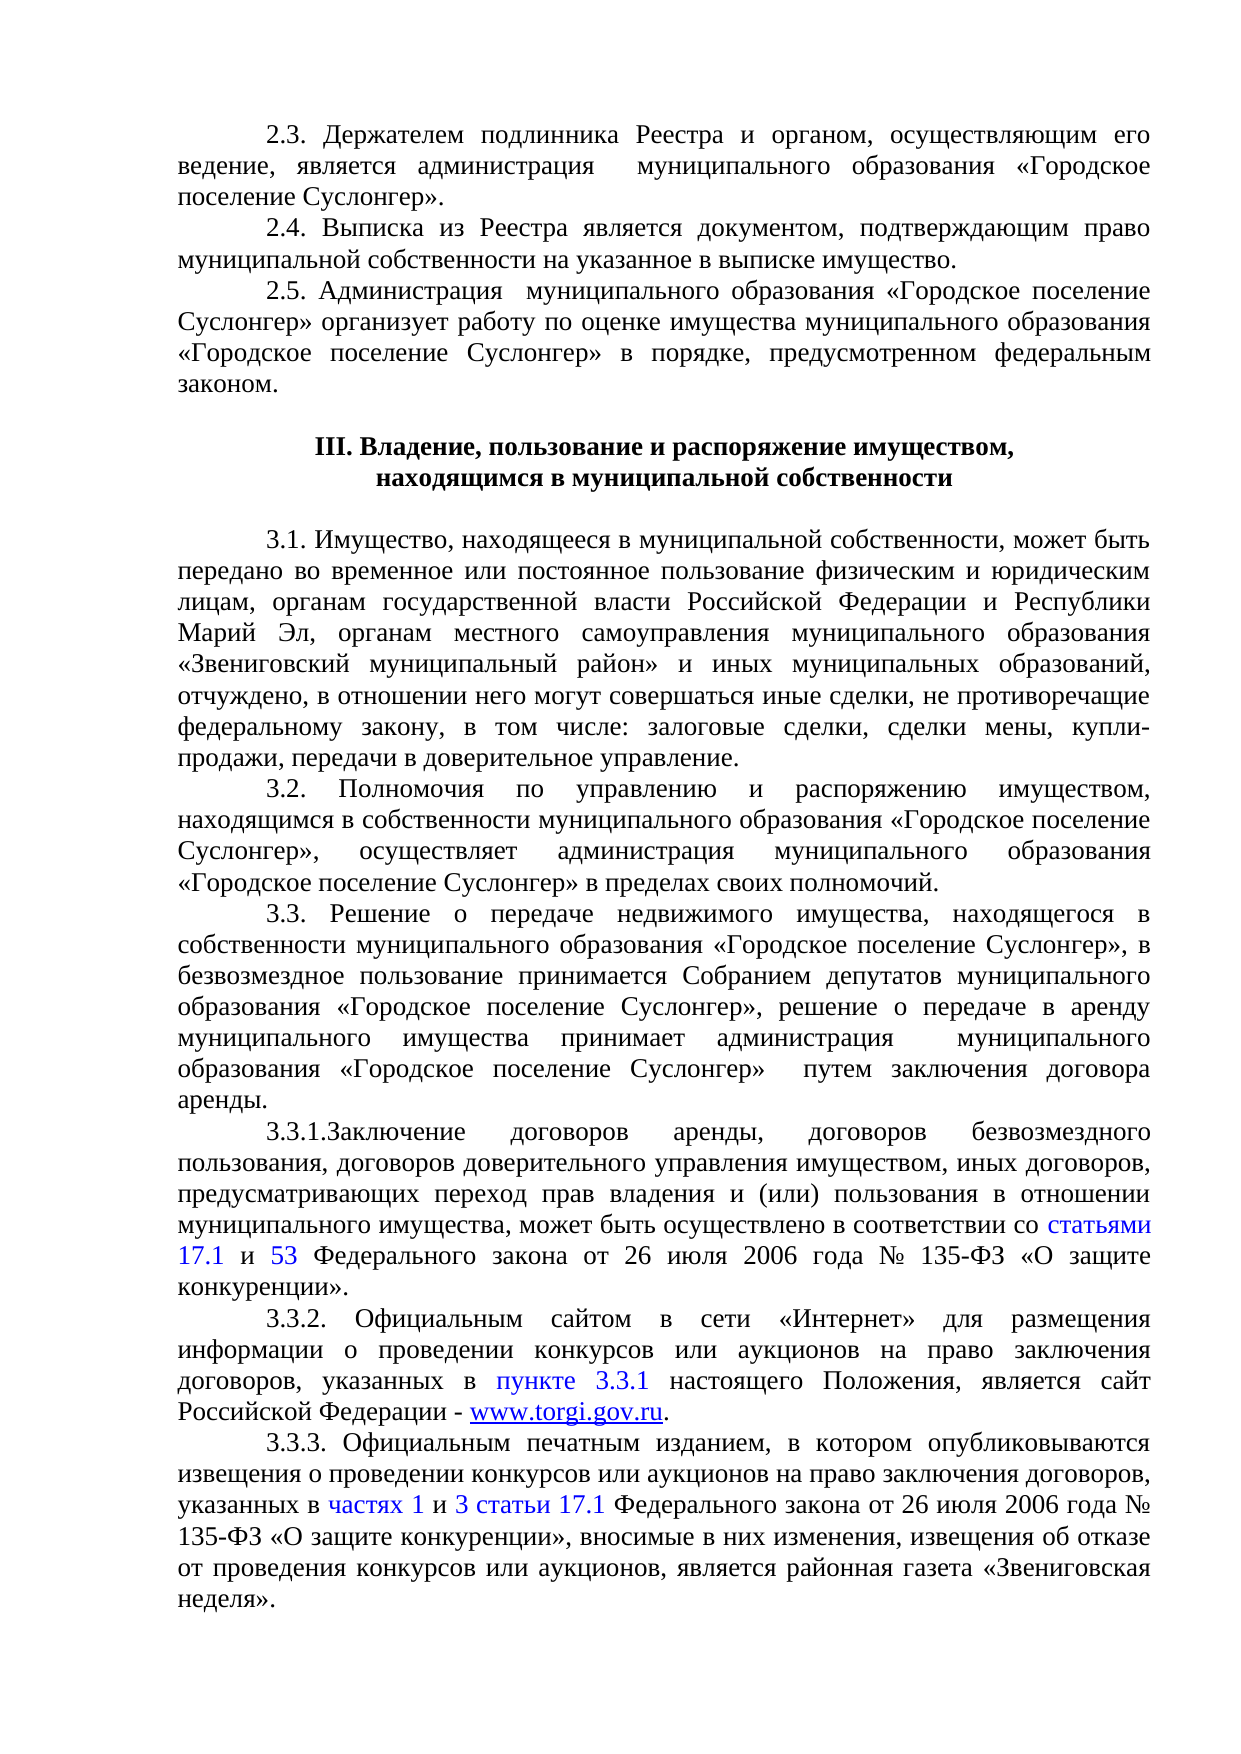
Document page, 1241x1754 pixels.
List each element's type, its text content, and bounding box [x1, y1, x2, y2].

text 2.3. Держателем подлинника Реестра и органом, осуществляющим его ведение, является администрация муниципального образования «Городское поселение Суслонгер». [177, 118, 1152, 212]
text 3.3. Решение о передаче недвижимого имущества, находящегося в собственности муниципального образования «Городское поселение Суслонгер», в безвозмездное пользование принимается Собранием депутатов муниципального образования «Городское поселение Суслонгер», решение о передаче в аренду муниципального имущества принимает администрация муниципального образования «Городское поселение Суслонгер» путем заключения договора аренды. [177, 897, 1152, 1115]
text 3.2. Полномочия по управлению и распоряжению имуществом, находящимся в собственности муниципального образования «Городское поселение Суслонгер», осуществляет администрация муниципального образования «Городское поселение Суслонгер» в пределах своих полномочий. [177, 772, 1152, 897]
text 3.1. Имущество, находящееся в муниципальной собственности, может быть передано во временное или постоянное пользование физическим и юридическим лицам, органам государственной власти Российской Федерации и Республики Марий Эл, органам местного самоуправления муниципального образования «Звениговский муниципальный район» и иных муниципальных образований, отчуждено, в отношении него могут совершаться иные сделки, не противоречащие федеральному закону, в том числе: залоговые сделки, сделки мены, купли-продажи, передачи в доверительное управление. [177, 523, 1152, 772]
text III. Владение, пользование и распоряжение имуществом, [177, 429, 1152, 461]
text 2.5. Администрация муниципального образования «Городское поселение Суслонгер» организует работу по оценке имущества муниципального образования «Городское поселение Суслонгер» в порядке, предусмотренном федеральным законом. [177, 274, 1152, 398]
text 3.3.1.Заключение договоров аренды, договоров безвозмездного пользования, договоров доверительного управления имуществом, иных договоров, предусматривающих переход прав владения и (или) пользования в отношении муниципального имущества, может быть осуществлено в соответствии со статьями 17.1 и 53 Федерального закона от 26 июля 2006 года № 135-ФЗ «О защите конкуренции». [177, 1115, 1152, 1302]
text 3.3.2. Официальным сайтом в сети «Интернет» для размещения информации о проведении конкурсов или аукционов на право заключения договоров, указанных в пункте 3.3.1 настоящего Положения, является сайт Российской Федерации - www.torgi.gov.ru. [177, 1302, 1152, 1426]
text находящимся в муниципальной собственности [177, 461, 1152, 492]
text 2.4. Выписка из Реестра является документом, подтверждающим право муниципальной собственности на указанное в выписке имущество. [177, 212, 1152, 274]
text 3.3.3. Официальным печатным изданием, в котором опубликовываются извещения о проведении конкурсов или аукционов на право заключения договоров, указанных в частях 1 и 3 статьи 17.1 Федерального закона от 26 июля 2006 года № 135-ФЗ «О защите конкуренции», вносимые в них изменения, извещения об отказе от проведения конкурсов или аукционов, является районная газета «Звениговская неделя». [177, 1426, 1152, 1613]
